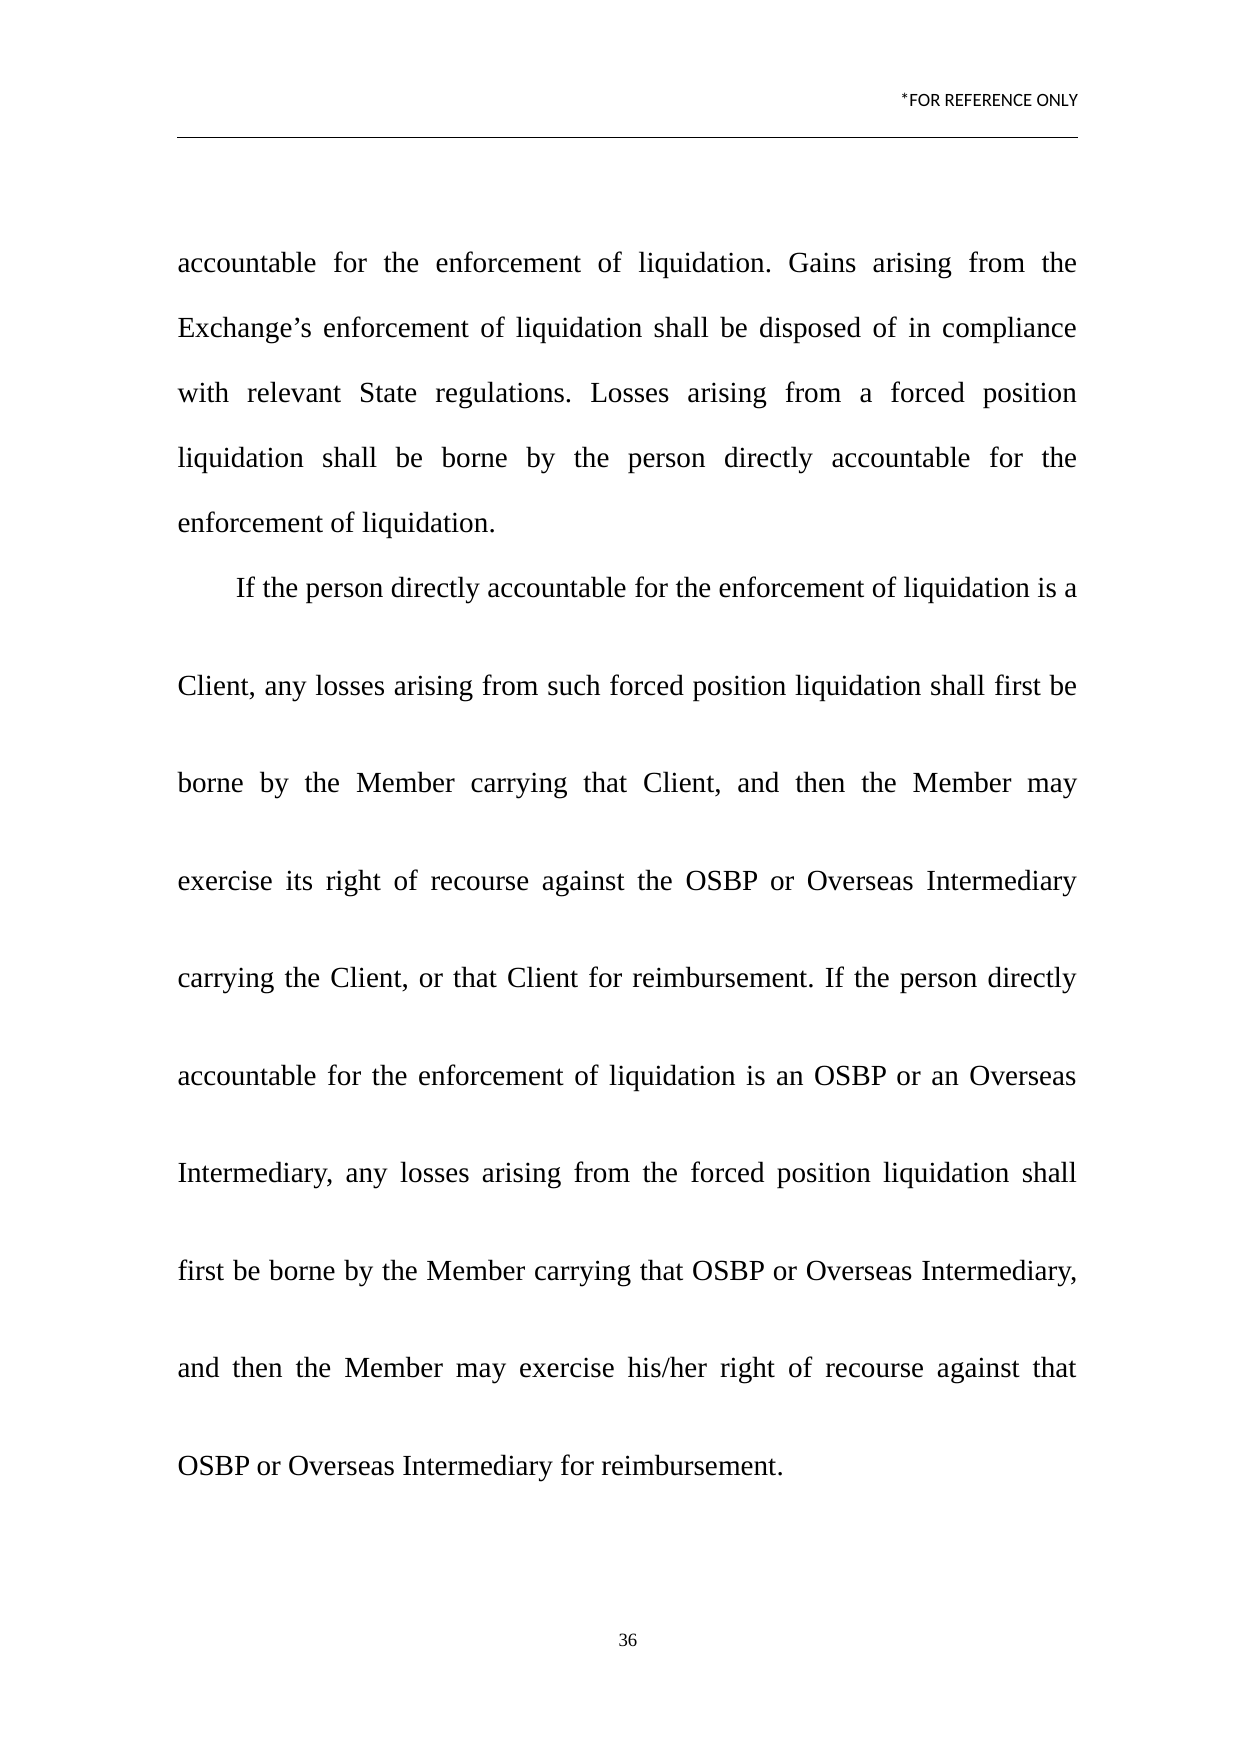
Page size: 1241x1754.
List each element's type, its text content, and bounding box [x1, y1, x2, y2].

text If the person directly accountable for the enforcement of liquidation is a Client, any losses arising from such forced position liquidation shall first be borne by the Member carrying that Client, and then the Member may exercise its right of recourse against the OSBP or Overseas Intermediary carrying the Client, or that Client for reimbursement. If the person directly accountable for the enforcement of liquidation is an OSBP or an Overseas Intermediary, any losses arising from the forced position liquidation shall first be borne by the Member carrying that OSBP or Overseas Intermediary, and then the Member may exercise his/her right of recourse against that OSBP or Overseas Intermediary for reimbursement. [177, 555, 1078, 1497]
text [177, 230, 1078, 555]
